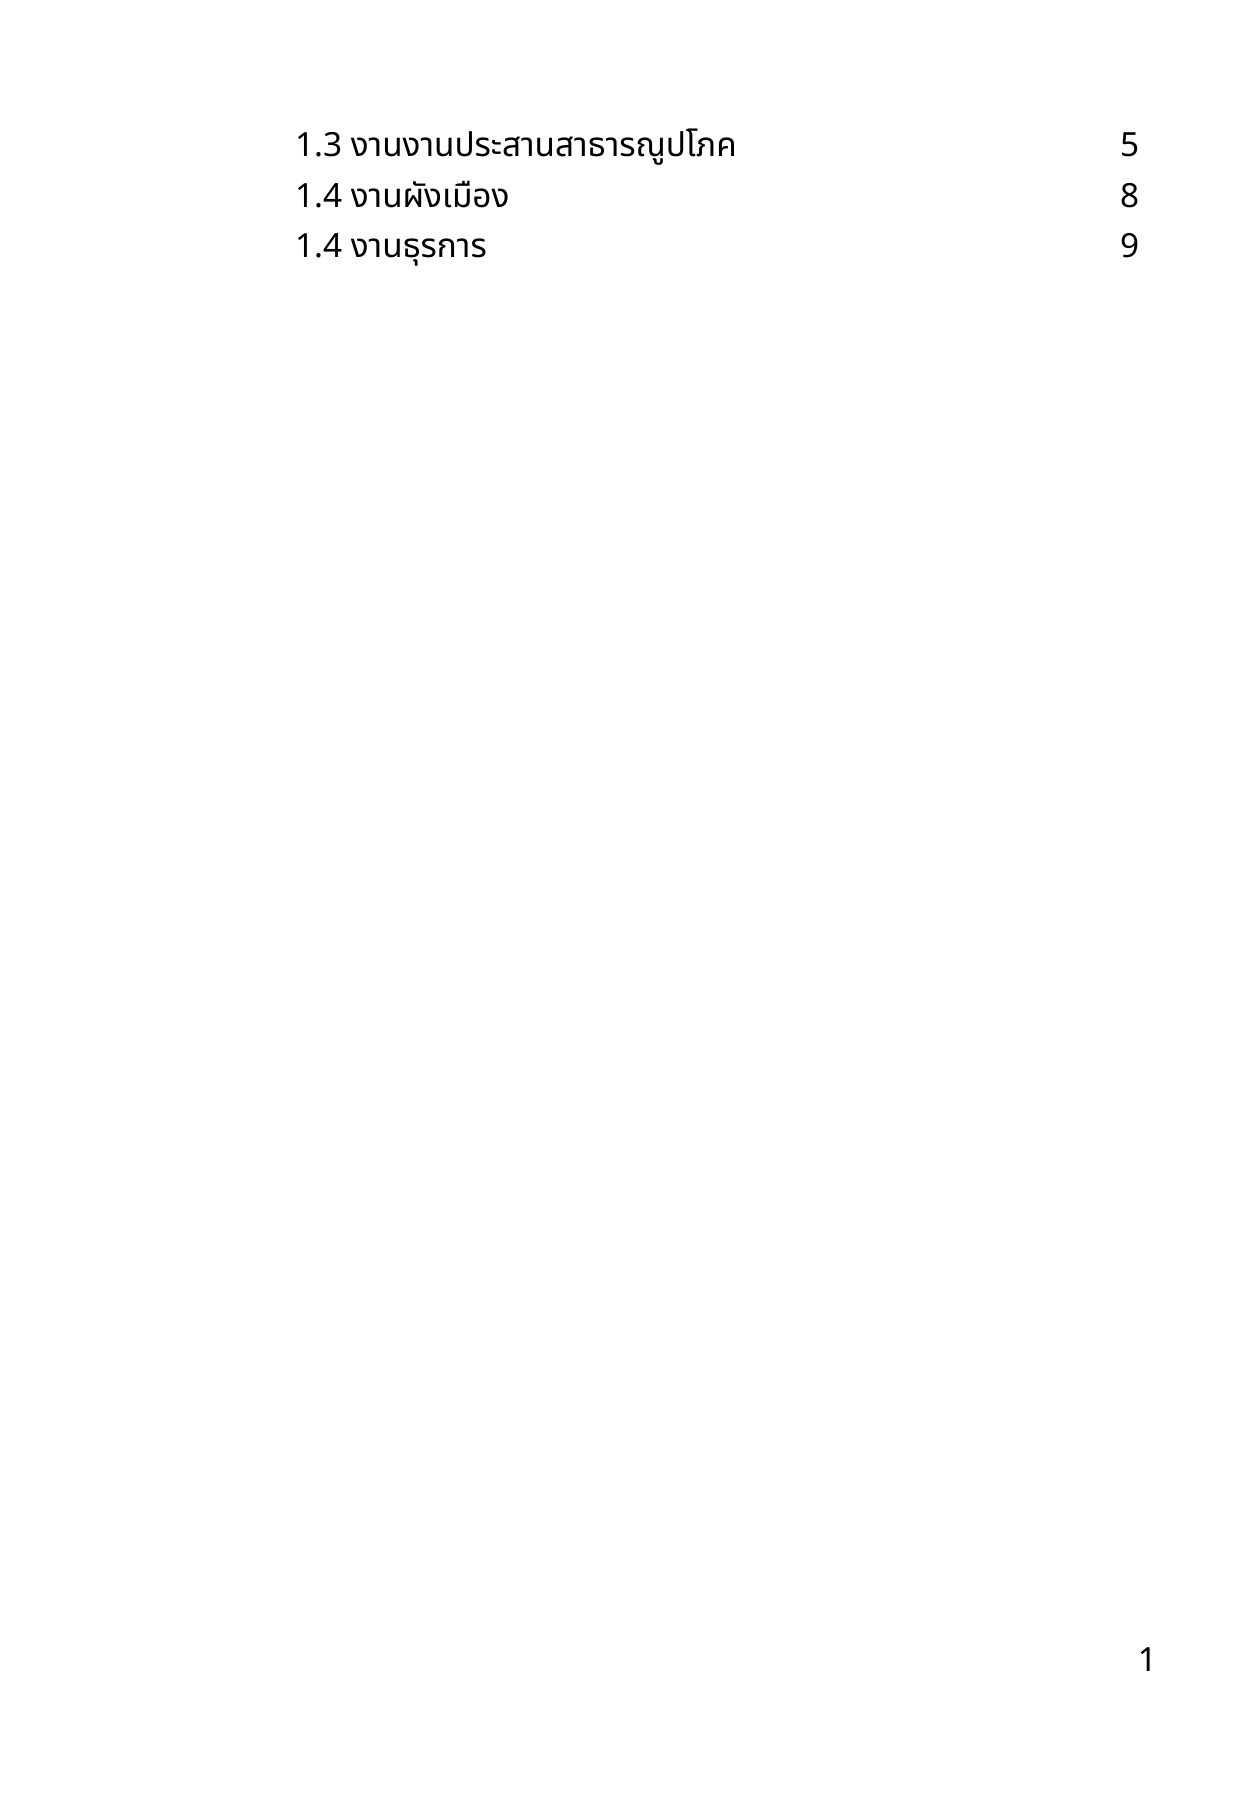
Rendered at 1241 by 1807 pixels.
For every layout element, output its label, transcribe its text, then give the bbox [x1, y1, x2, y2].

text 1.4 งานผังเมือง 8 [145, 172, 1157, 222]
text 1.3 งานงานประสานสาธารณูปโภค 5 [145, 121, 1157, 172]
text 1.4 งานธุรการ 9 [145, 222, 1157, 273]
text 1 [145, 1635, 1157, 1681]
